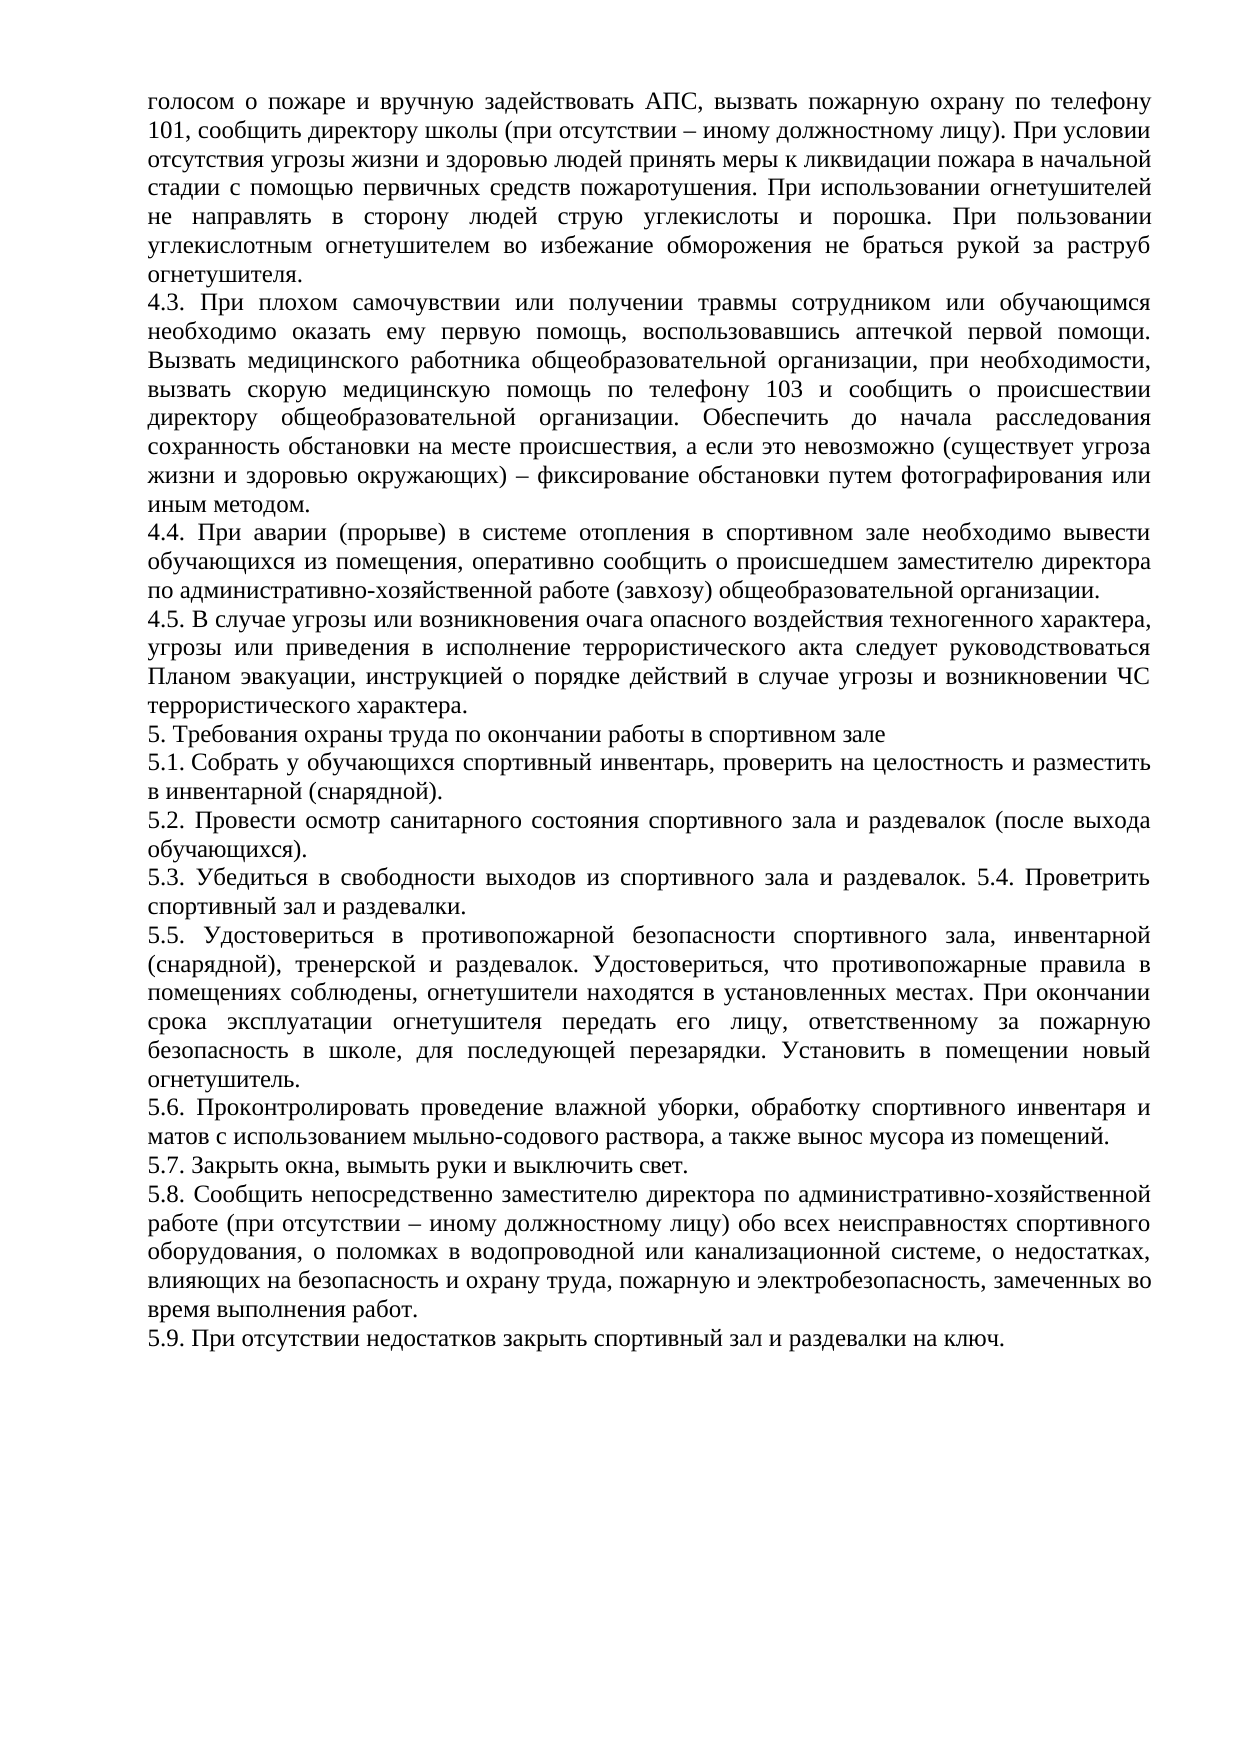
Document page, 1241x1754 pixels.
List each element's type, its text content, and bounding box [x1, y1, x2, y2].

list При отсутствии недостатков закрыть спортивный зал и раздевалки на ключ. [147, 1323, 1166, 1351]
list Собрать у обучающихся спортивный инвентарь, проверить на целостность и разместить в инвентарной (снарядной). [147, 747, 1151, 805]
list Провести осмотр санитарного состояния спортивного зала и раздевалок (после выхода обучающихся). [147, 805, 1152, 862]
list Требования охраны труда по окончании работы в спортивном зале [147, 719, 1166, 747]
list Убедиться в свободности выходов из спортивного зала и раздевалок. 5.4. Проветрить спортивный зал и раздевалки. [147, 862, 1151, 920]
text голосом о пожаре и вручную задействовать АПС, вызвать пожарную охрану по телефону 101, сообщить директору школы (при отсутствии – иному должностному лицу). При условии отсутствия угрозы жизни и здоровью людей принять меры к ликвидации пожара в начальной стадии с помощью первичных средств пожаротушения. При использовании огнетушителей не направлять в сторону людей струю углекислоты и порошка. При пользовании углекислотным огнетушителем во избежание обморожения не браться рукой за раструб огнетушителя. [147, 86, 1152, 287]
list При аварии (прорыве) в системе отопления в спортивном зале необходимо вывести обучающихся из помещения, оперативно сообщить о происшедшем заместителю директора по административно-хозяйственной работе (завхозу) общеобразовательной организации. [147, 517, 1152, 604]
list Удостовериться в противопожарной безопасности спортивного зала, инвентарной (снарядной), тренерской и раздевалок. Удостовериться, что противопожарные правила в помещениях соблюдены, огнетушители находятся в установленных местах. При окончании срока эксплуатации огнетушителя передать его лицу, ответственному за пожарную безопасность в школе, для последующей перезарядки. Установить в помещении новый огнетушитель. [147, 920, 1151, 1092]
list При плохом самочувствии или получении травмы сотрудником или обучающимся необходимо оказать ему первую помощь, воспользовавшись аптечкой первой помощи. Вызвать медицинского работника общеобразовательной организации, при необходимости, вызвать скорую медицинскую помощь по телефону 103 и сообщить о происшествии директору общеобразовательной организации. Обеспечить до начала расследования сохранность обстановки на месте происшествия, а если это невозможно (существует угроза жизни и здоровью окружающих) – фиксирование обстановки путем фотографирования или иным методом. [147, 287, 1152, 517]
list Проконтролировать проведение влажной уборки, обработку спортивного инвентаря и матов с использованием мыльно-содового раствора, а также вынос мусора из помещений. [147, 1092, 1152, 1150]
list Сообщить непосредственно заместителю директора по административно-хозяйственной работе (при отсутствии – иному должностному лицу) обо всех неисправностях спортивного оборудования, о поломках в водопроводной или канализационной системе, о недостатках, влияющих на безопасность и охрану труда, пожарную и электробезопасность, замеченных во время выполнения работ. [147, 1179, 1152, 1323]
list В случае угрозы или возникновения очага опасного воздействия техногенного характера, угрозы или приведения в исполнение террористического акта следует руководствоваться Планом эвакуации, инструкцией о порядке действий в случае угрозы и возникновении ЧС террористического характера. [147, 604, 1151, 719]
list Закрыть окна, вымыть руки и выключить свет. [147, 1150, 1166, 1179]
